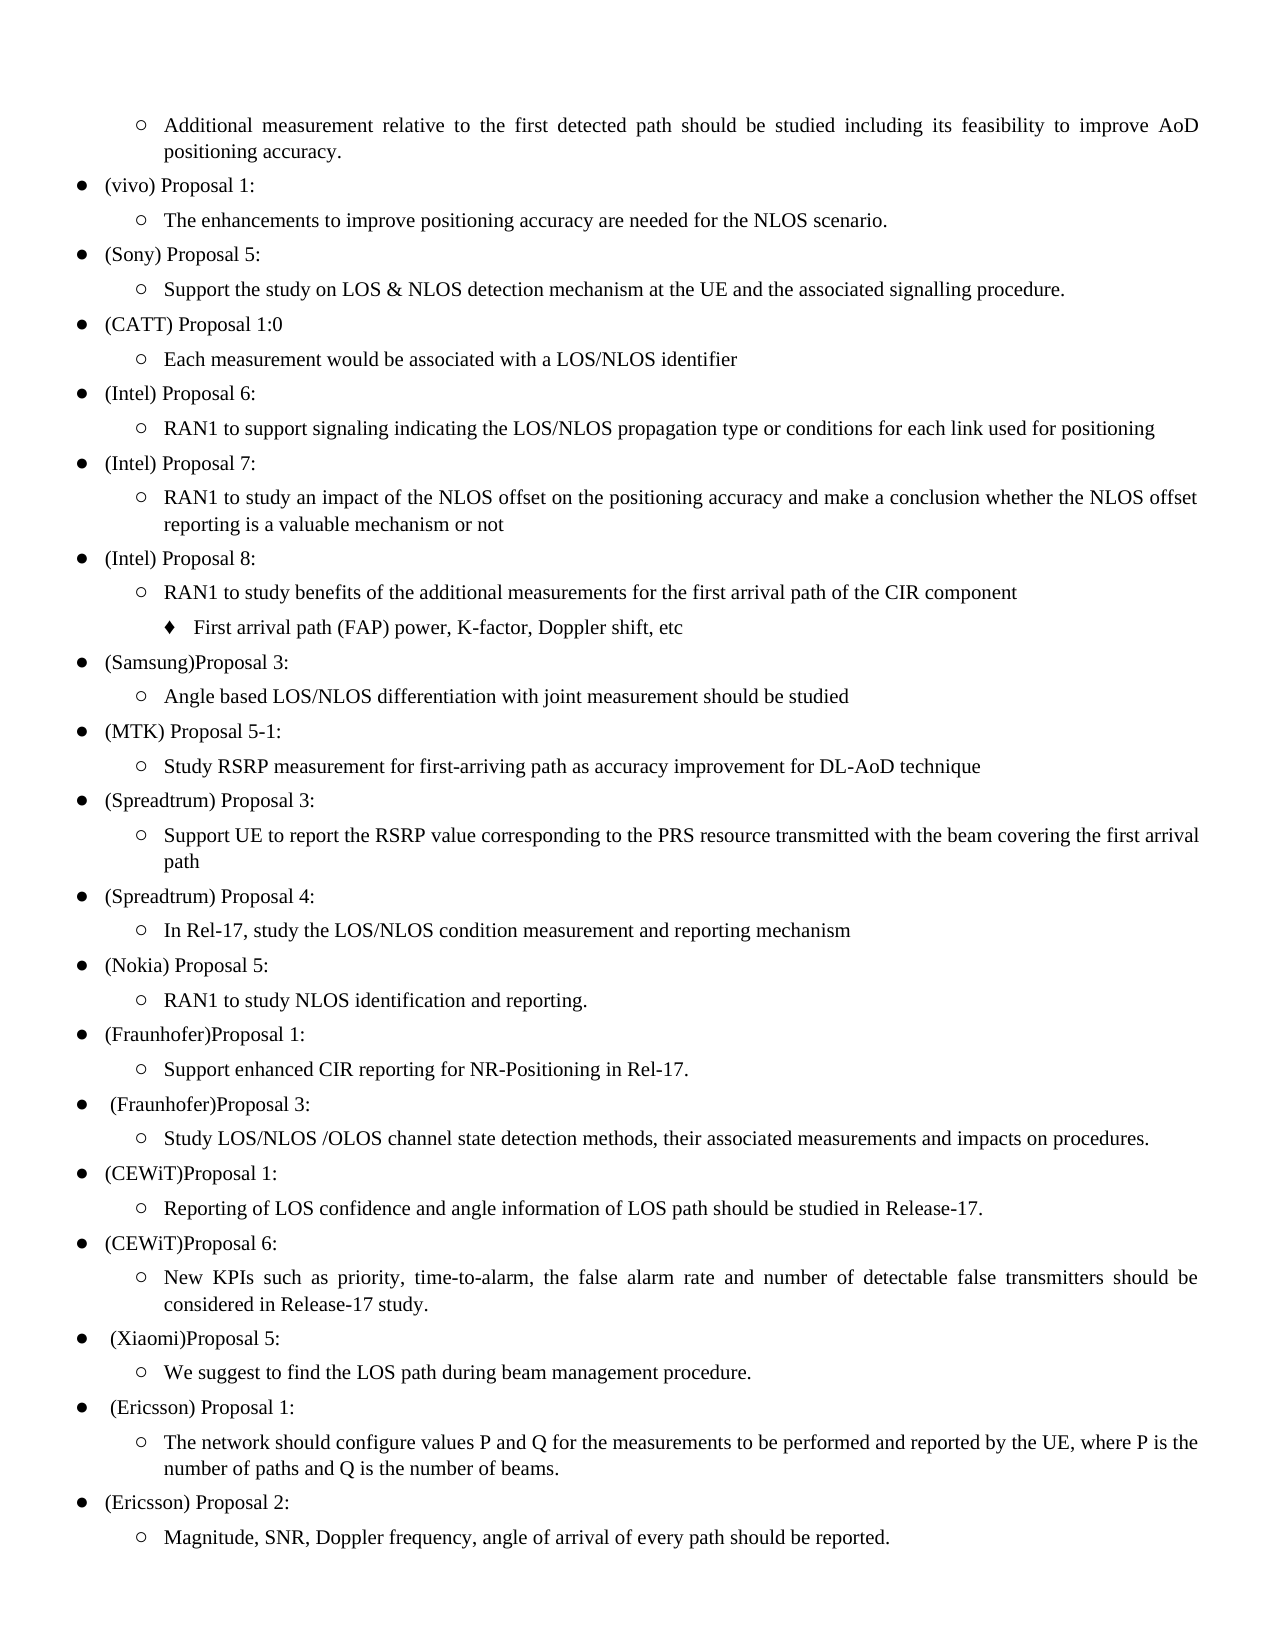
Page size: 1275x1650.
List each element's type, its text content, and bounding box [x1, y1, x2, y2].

list The network should configure values P and Q for the measurements to be performed and reported by the UE, where P is the number of paths and Q is the number of beams. [134, 1428, 1200, 1480]
text (Fraunhofer)Proposal 3: [75, 1090, 1200, 1116]
text (Intel) Proposal 8: [75, 544, 1200, 570]
text (Ericsson) Proposal 1: [75, 1393, 1200, 1419]
text (Spreadtrum) Proposal 3: [75, 787, 1200, 813]
list New KPIs such as priority, time-to-alarm, the false alarm rate and number of detectable false transmitters should be considered in Release-17 study. [134, 1263, 1200, 1316]
list RAN1 to study NLOS identification and reporting. [134, 986, 1200, 1012]
text (Sony) Proposal 5: [75, 241, 1200, 267]
text (Intel) Proposal 6: [75, 379, 1200, 406]
text (Xiaomi)Proposal 5: [75, 1324, 1200, 1350]
list We suggest to find the LOS path during beam management procedure. [134, 1358, 1200, 1385]
list Support enhanced CIR reporting for NR-Positioning in Rel-17. [134, 1055, 1200, 1081]
list Reporting of LOS confidence and angle information of LOS path should be studied in Release-17. [134, 1194, 1200, 1220]
text (vivo) Proposal 1: [75, 171, 1200, 197]
list RAN1 to support signaling indicating the LOS/NLOS propagation type or conditions for each link used for positioning [134, 414, 1200, 440]
list Magnitude, SNR, Doppler frequency, angle of arrival of every path should be reported. [134, 1523, 1200, 1549]
list RAN1 to study benefits of the additional measurements for the first arrival path of the CIR component [134, 578, 1200, 605]
list Support UE to report the RSRP value corresponding to the PRS resource transmitted with the beam covering the first arrival path [134, 821, 1200, 873]
list Support the study on LOS & NLOS detection mechanism at the UE and the associated signalling procedure. [134, 275, 1200, 302]
text (Fraunhofer)Proposal 1: [75, 1020, 1200, 1047]
list Study LOS/NLOS /OLOS channel state detection methods, their associated measurements and impacts on procedures. [134, 1124, 1200, 1151]
list The enhancements to improve positioning accuracy are needed for the NLOS scenario. [134, 206, 1200, 232]
text (Nokia) Proposal 5: [75, 951, 1200, 977]
text (Spreadtrum) Proposal 4: [75, 882, 1200, 908]
text (MTK) Proposal 5-1: [75, 717, 1200, 743]
list In Rel-17, study the LOS/NLOS condition measurement and reporting mechanism [134, 916, 1200, 943]
list RAN1 to study an impact of the NLOS offset on the positioning accuracy and make a conclusion whether the NLOS offset reporting is a valuable mechanism or not [134, 483, 1200, 536]
text (Samsung)Proposal 3: [75, 648, 1200, 674]
list Each measurement would be associated with a LOS/NLOS identifier [134, 344, 1200, 371]
text (CEWiT)Proposal 1: [75, 1159, 1200, 1186]
text (CATT) Proposal 1:0 [75, 310, 1200, 336]
list First arrival path (FAP) power, K-factor, Doppler shift, etc [164, 613, 1200, 639]
list Angle based LOS/NLOS differentiation with joint measurement should be studied [134, 682, 1200, 709]
text (CEWiT)Proposal 6: [75, 1228, 1200, 1255]
text (Ericsson) Proposal 2: [75, 1488, 1200, 1514]
list Study RSRP measurement for first-arriving path as accuracy improvement for DL-AoD technique [134, 752, 1200, 778]
text (Intel) Proposal 7: [75, 449, 1200, 475]
list Additional measurement relative to the first detected path should be studied including its feasibility to improve AoD positioning accuracy. [134, 111, 1200, 163]
